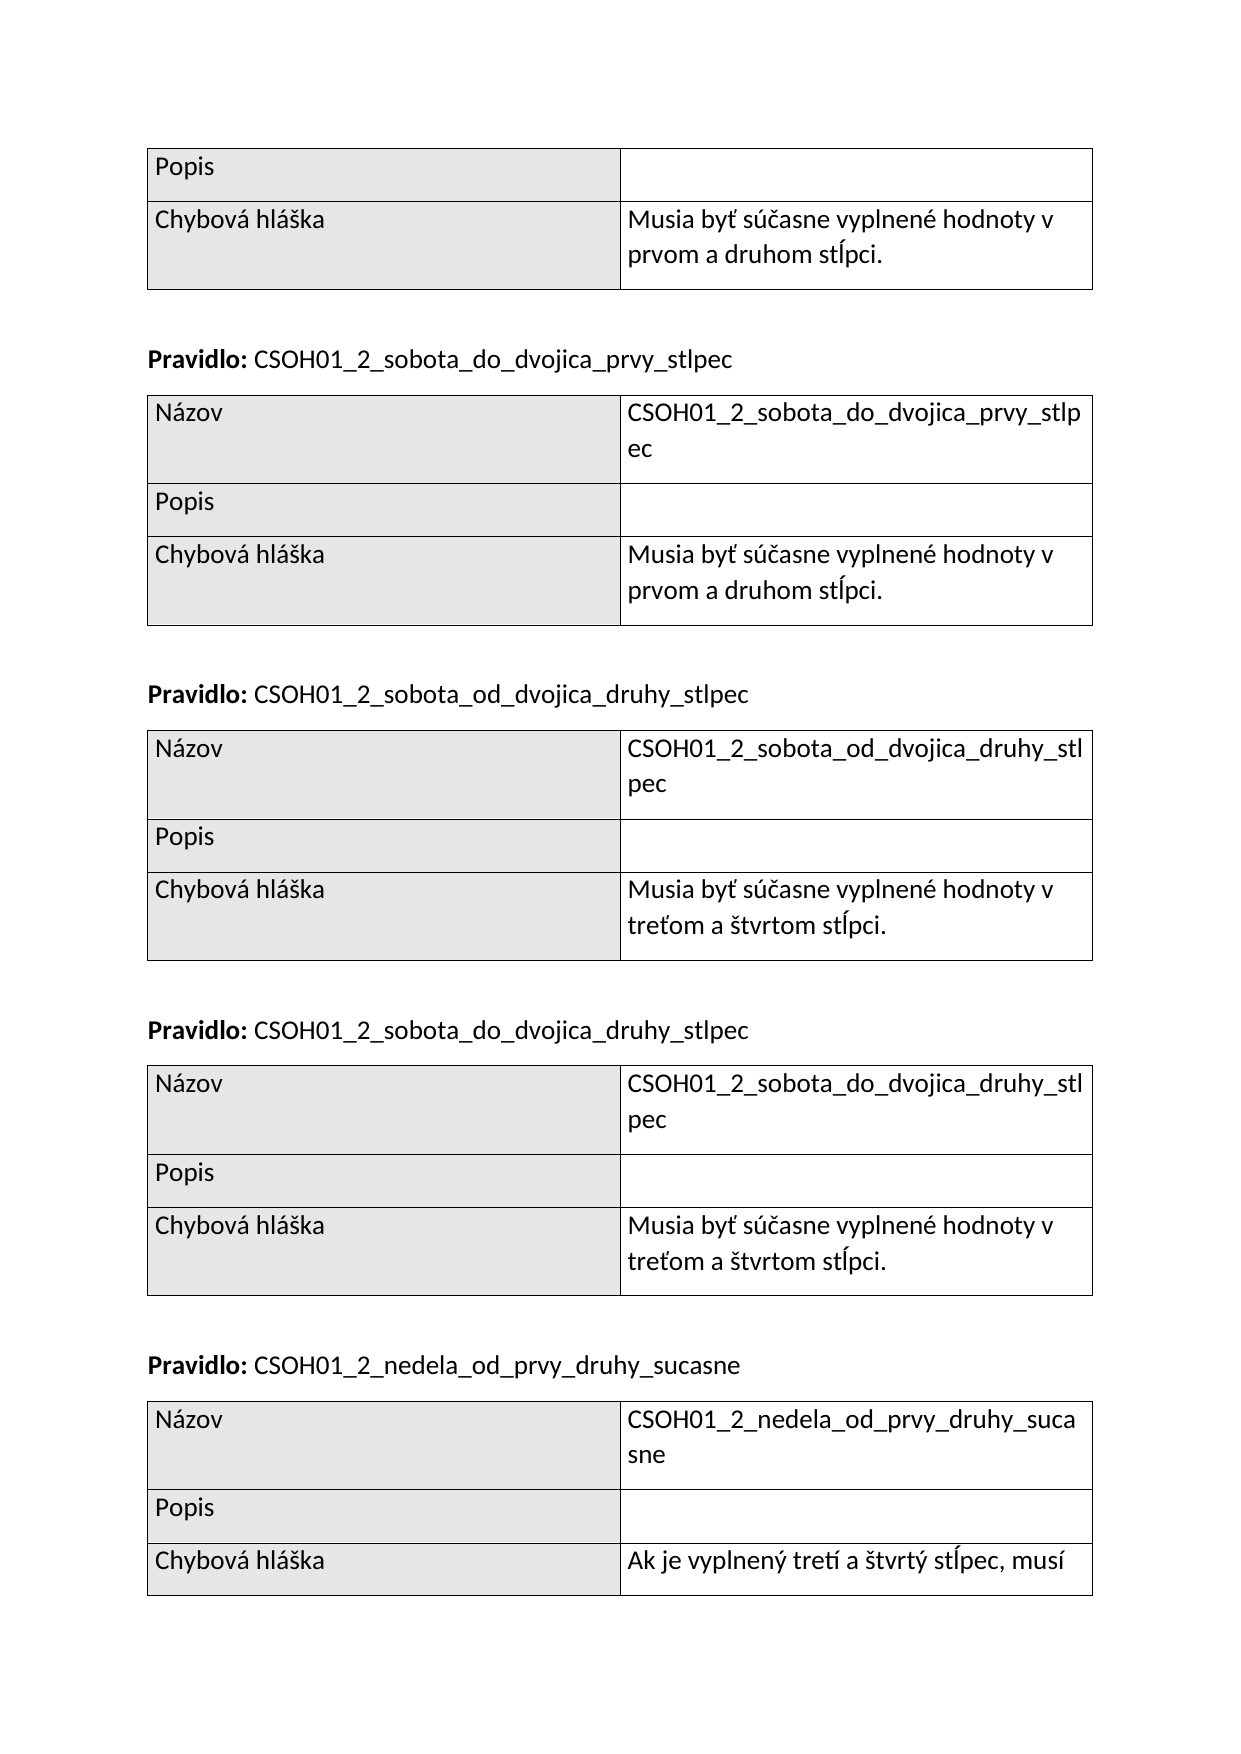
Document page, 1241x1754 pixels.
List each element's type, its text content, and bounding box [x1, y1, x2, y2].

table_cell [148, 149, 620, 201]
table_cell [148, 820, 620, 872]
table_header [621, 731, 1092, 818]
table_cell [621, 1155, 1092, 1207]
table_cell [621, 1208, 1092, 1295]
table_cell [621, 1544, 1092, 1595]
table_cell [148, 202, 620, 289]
text Pravidlo: CSOH01_2_sobota_do_dvojica_druhy_stlpec [148, 1013, 1093, 1046]
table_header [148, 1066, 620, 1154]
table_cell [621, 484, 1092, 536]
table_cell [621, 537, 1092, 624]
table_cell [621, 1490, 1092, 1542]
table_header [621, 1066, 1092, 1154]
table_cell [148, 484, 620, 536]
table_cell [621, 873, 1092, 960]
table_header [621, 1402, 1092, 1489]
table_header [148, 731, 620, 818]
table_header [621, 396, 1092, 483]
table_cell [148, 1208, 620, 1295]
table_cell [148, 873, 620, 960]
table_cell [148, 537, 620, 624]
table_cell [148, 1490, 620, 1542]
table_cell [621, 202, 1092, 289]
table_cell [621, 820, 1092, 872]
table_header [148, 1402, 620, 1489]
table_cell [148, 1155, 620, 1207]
text Pravidlo: CSOH01_2_sobota_do_dvojica_prvy_stlpec [148, 342, 1093, 375]
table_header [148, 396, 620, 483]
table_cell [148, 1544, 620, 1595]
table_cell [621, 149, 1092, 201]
text Pravidlo: CSOH01_2_nedela_od_prvy_druhy_sucasne [148, 1348, 1093, 1382]
text Pravidlo: CSOH01_2_sobota_od_dvojica_druhy_stlpec [148, 678, 1093, 711]
